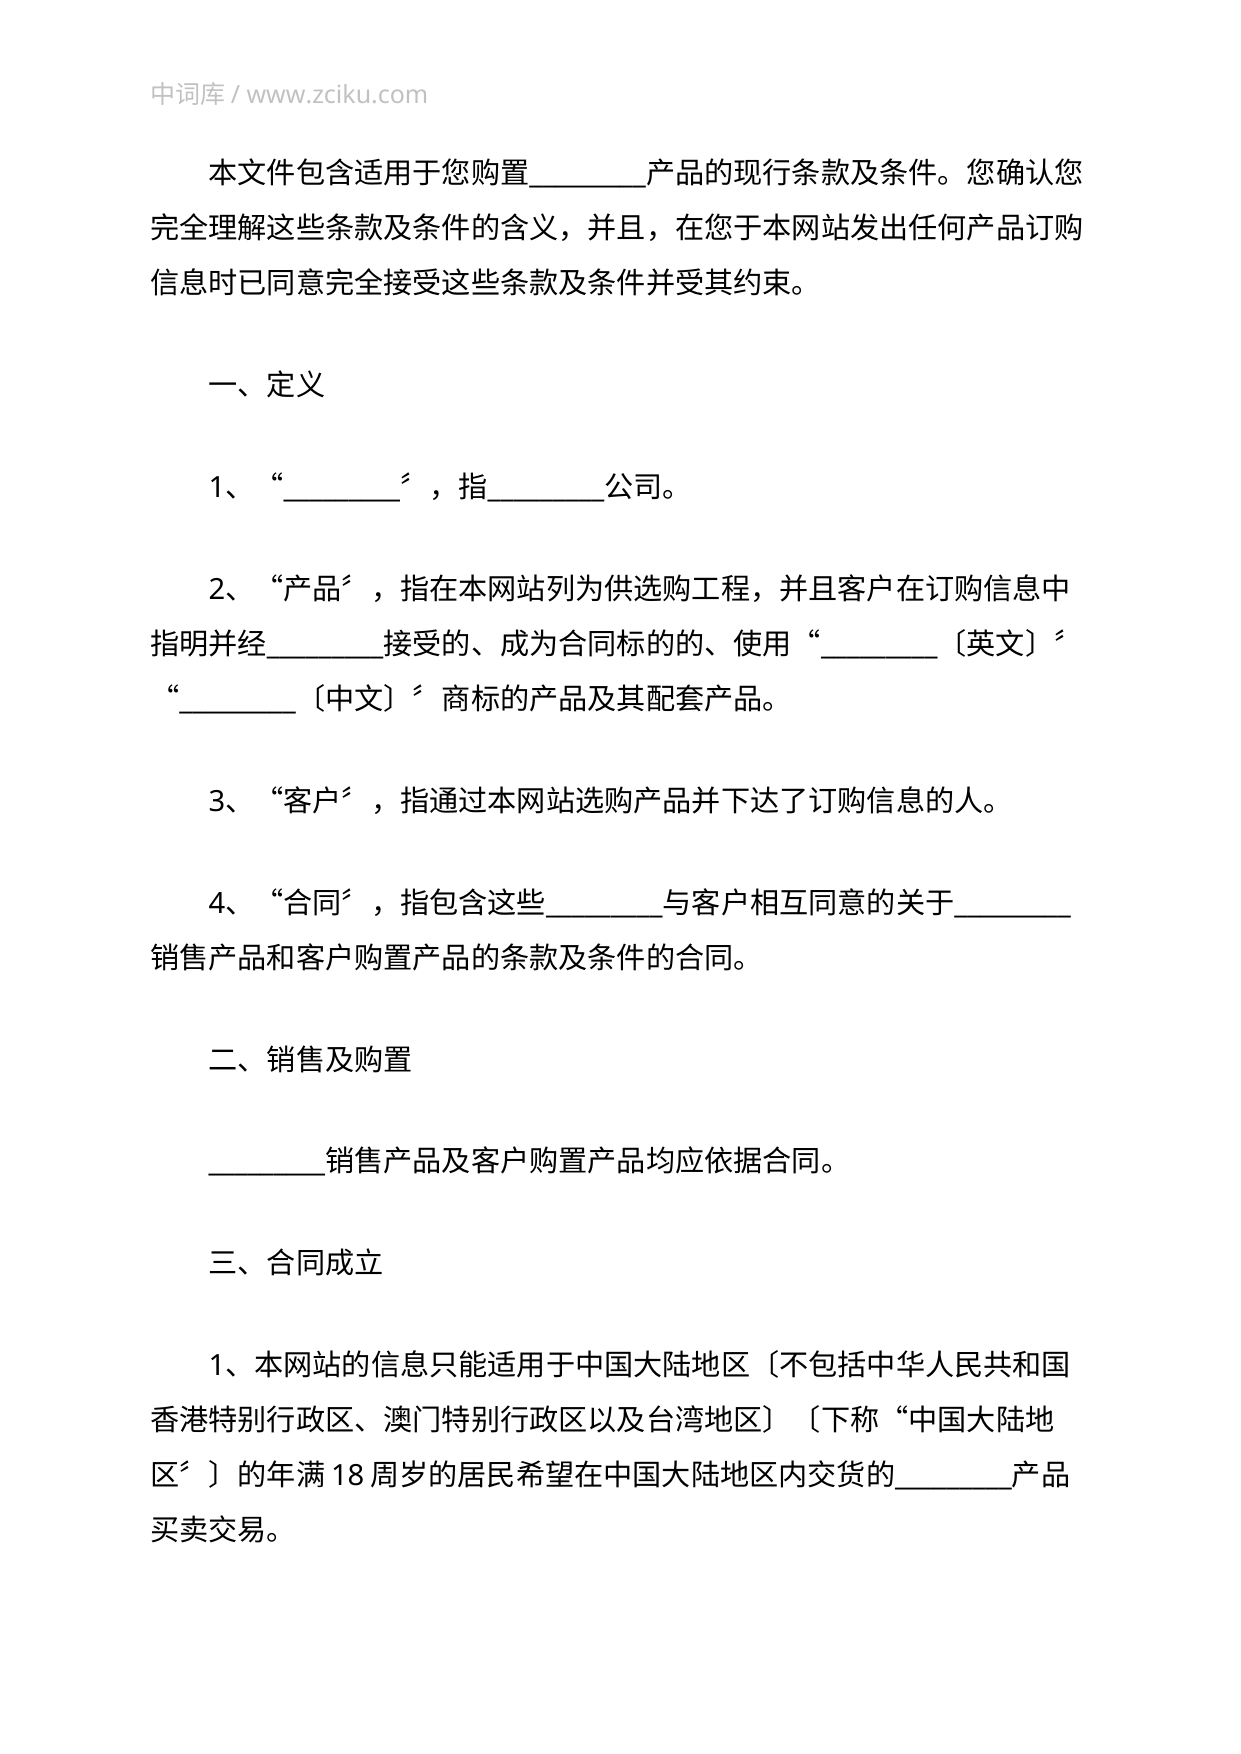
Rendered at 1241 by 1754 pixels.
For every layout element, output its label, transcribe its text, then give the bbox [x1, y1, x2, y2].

text 4、“合同〞，指包含这些_________与客户相互同意的关于_________销售产品和客户购置产品的条款及条件的合同。 [150, 879, 1090, 977]
text 1、本网站的信息只能适用于中国大陆地区〔不包括中华人民共和国香港特别行政区、澳门特别行政区以及台湾地区〕〔下称“中国大陆地区〞〕的年满18周岁的居民希望在中国大陆地区内交货的_________产品买卖交易。 [150, 1342, 1090, 1549]
text 二、销售及购置 [150, 1036, 1090, 1078]
text 三、合同成立 [150, 1240, 1090, 1282]
text 本文件包含适用于您购置_________产品的现行条款及条件。您确认您完全理解这些条款及条件的含义，并且，在您于本网站发出任何产品订购信息时已同意完全接受这些条款及条件并受其约束。 [150, 150, 1090, 302]
text 2、“产品〞，指在本网站列为供选购工程，并且客户在订购信息中指明并经_________接受的、成为合同标的的、使用“_________〔英文〕〞“_________〔中文〕〞商标的产品及其配套产品。 [150, 565, 1090, 718]
text 1、“_________〞，指_________公司。 [150, 463, 1090, 506]
text 一、定义 [150, 362, 1090, 404]
text 3、“客户〞，指通过本网站选购产品并下达了订购信息的人。 [150, 777, 1090, 820]
text _________销售产品及客户购置产品均应依据合同。 [150, 1138, 1090, 1180]
